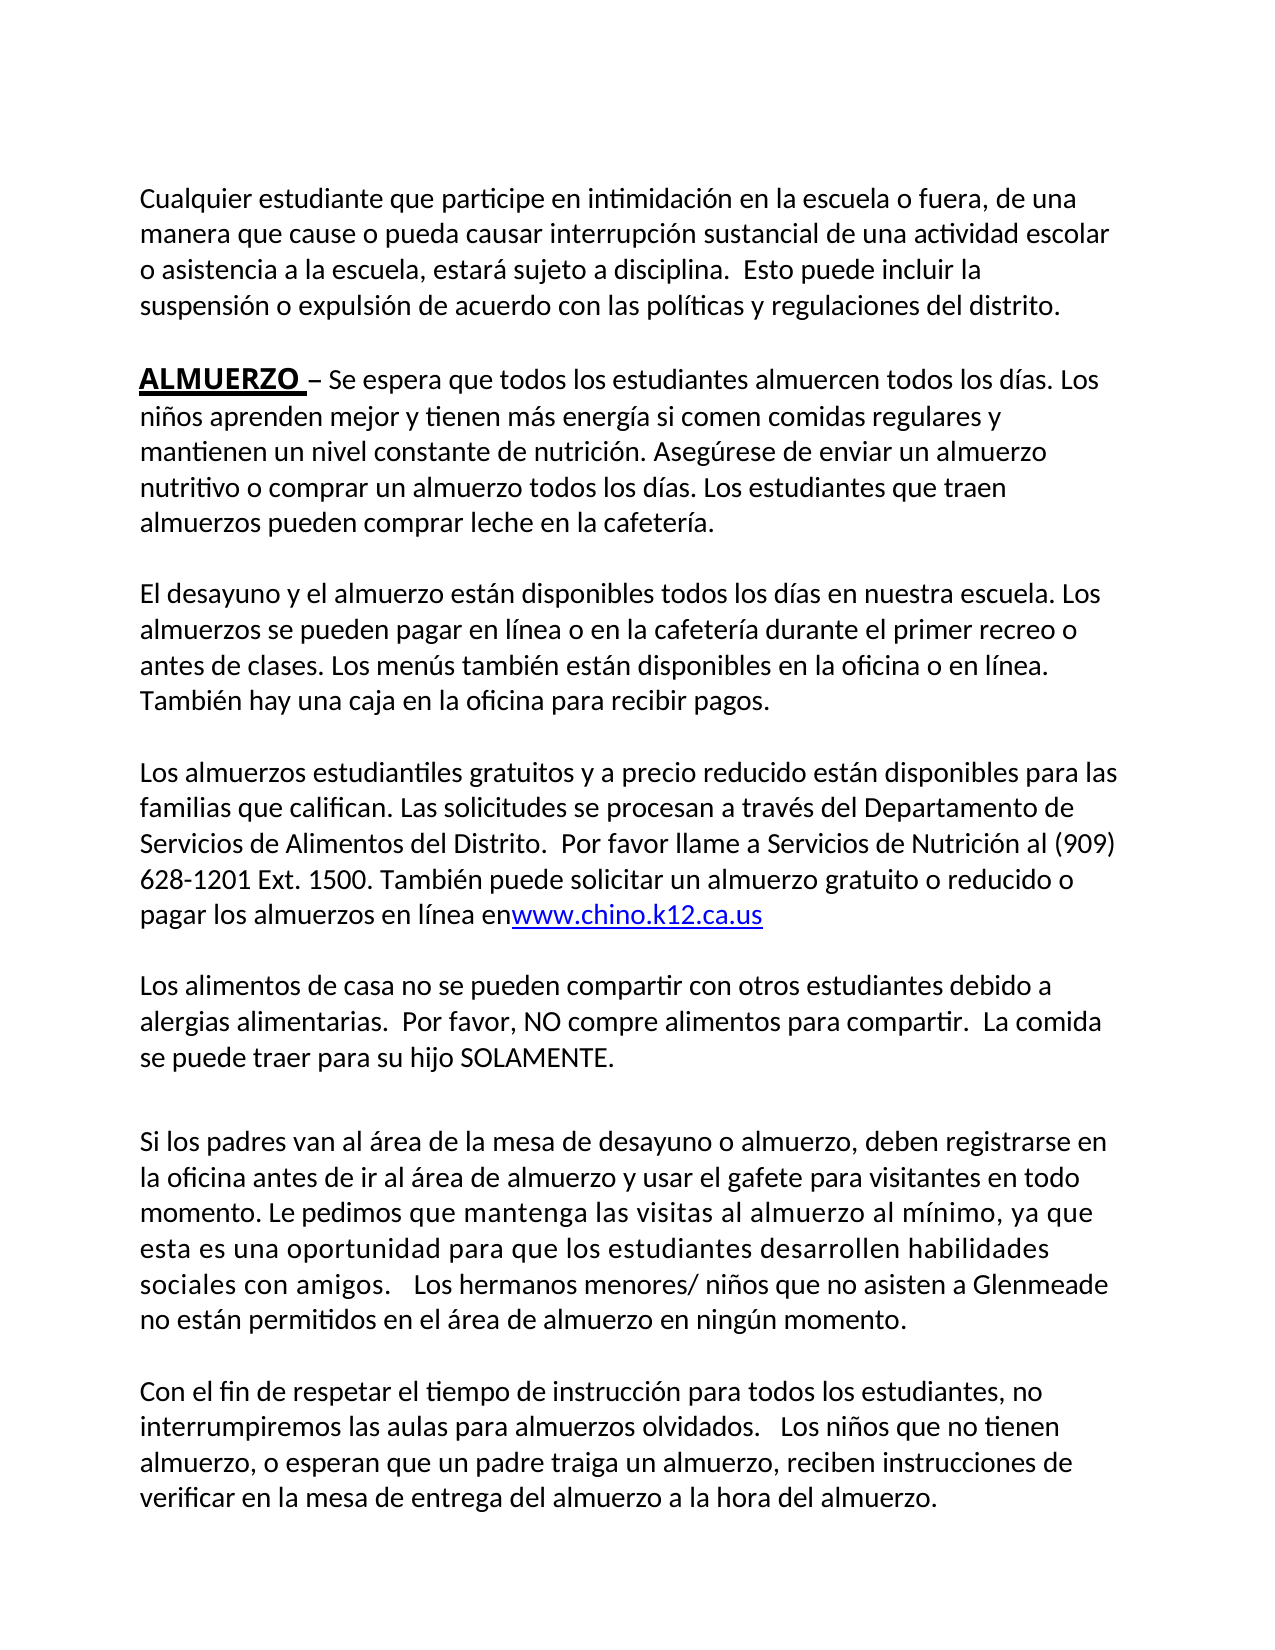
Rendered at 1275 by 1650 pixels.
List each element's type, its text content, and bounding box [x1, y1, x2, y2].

text Cualquier estudiante que participe en intimidación en la escuela o fuera, de una manera que cause o pueda causar interrupción sustancial de una actividad escolar o asistencia a la escuela, estará sujeto a disciplina. Esto puede incluir la suspensión o expulsión de acuerdo con las políticas y regulaciones del distrito. [139, 180, 1116, 322]
text Con el fin de respetar el tiempo de instrucción para todos los estudiantes, no interrumpiremos las aulas para almuerzos olvidados. Los niños que no tienen almuerzo, o esperan que un padre traiga un almuerzo, reciben instrucciones de verificar en la mesa de entrega del almuerzo a la hora del almuerzo. [139, 1373, 1114, 1515]
text Si los padres van al área de la mesa de desayuno o almuerzo, deben registrarse en la oficina antes de ir al área de almuerzo y usar el gafete para visitantes en todo momento. Le pedimos que mantenga las visitas al almuerzo al mínimo, ya que esta es una oportunidad para que los estudiantes desarrollen habilidades sociales con amigos. Los hermanos menores/ niños que no asisten a Glenmeade no están permitidos en el área de almuerzo en ningún momento. [139, 1123, 1114, 1337]
text El desayuno y el almuerzo están disponibles todos los días en nuestra escuela. Los almuerzos se pueden pagar en línea o en la cafetería durante el primer recreo o antes de clases. Los menús también están disponibles en la oficina o en línea. También hay una caja en la oficina para recibir pagos. [139, 576, 1114, 718]
text ALMUERZO – Se espera que todos los estudiantes almuercen todos los días. Los niños aprenden mejor y tienen más energía si comen comidas regulares y mantienen un nivel constante de nutrición. Asegúrese de enviar un almuerzo nutritivo o comprar un almuerzo todos los días. Los estudiantes que traen almuerzos pueden comprar leche en la cafetería. [138, 358, 1114, 540]
text Los almuerzos estudiantiles gratuitos y a precio reducido están disponibles para las familias que califican. Las solicitudes se procesan a través del Departamento de Servicios de Alimentos del Distrito. Por favor llame a Servicios de Nutrición al (909) 628-1201 Ext. 1500. También puede solicitar un almuerzo gratuito o reducido o pagar los almuerzos en línea enwww.chino.k12.ca.us [139, 754, 1133, 932]
text Los alimentos de casa no se pueden compartir con otros estudiantes debido a alergias alimentarias. Por favor, NO compre alimentos para compartir. La comida se puede traer para su hijo SOLAMENTE. [139, 967, 1114, 1074]
